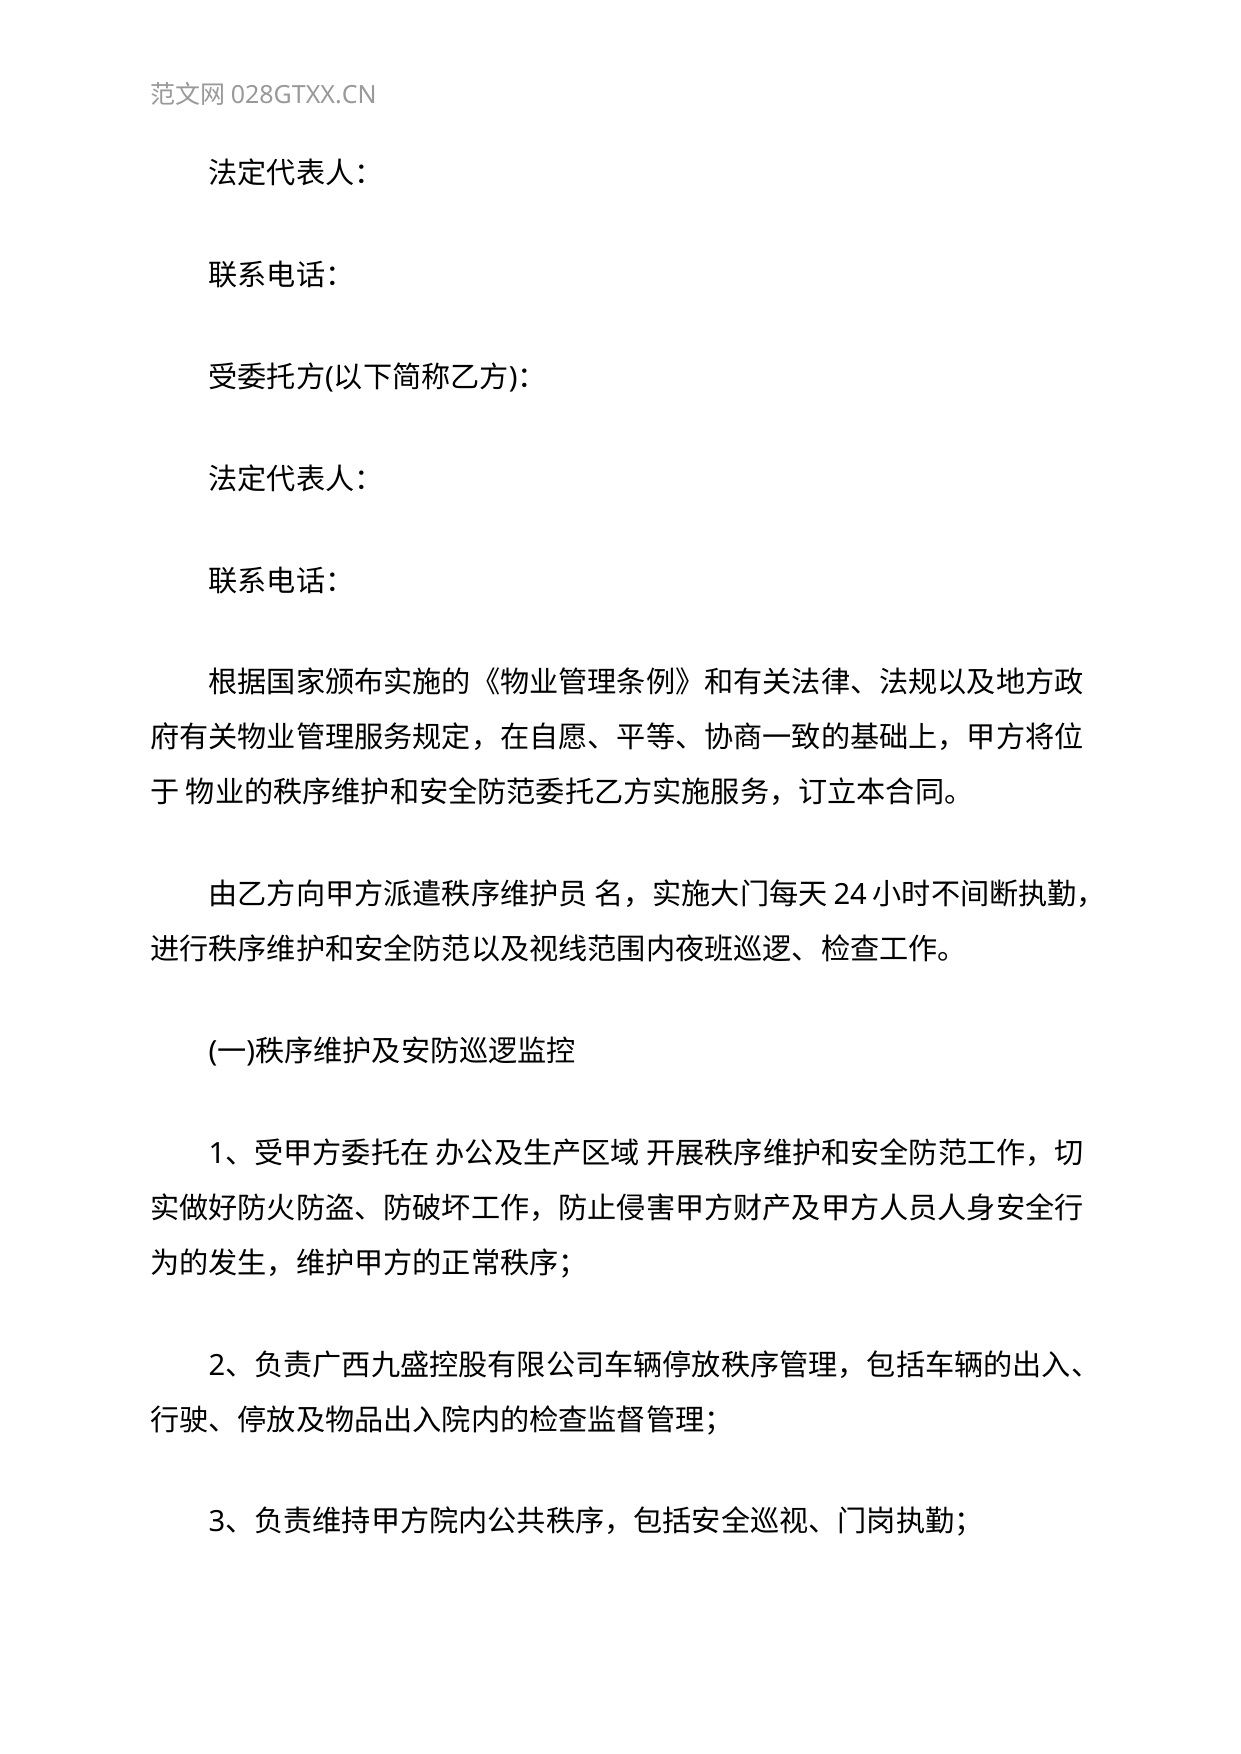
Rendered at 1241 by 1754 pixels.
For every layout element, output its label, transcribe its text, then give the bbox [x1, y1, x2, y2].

text 联系电话： [150, 557, 1090, 599]
text 受委托方(以下简称乙方)： [150, 353, 1090, 396]
text 法定代表人： [150, 456, 1090, 498]
text 法定代表人： [150, 150, 1090, 192]
text 根据国家颁布实施的《物业管理条例》和有关法律、法规以及地方政府有关物业管理服务规定，在自愿、平等、协商一致的基础上，甲方将位于 物业的秩序维护和安全防范委托乙方实施服务，订立本合同。 [150, 659, 1090, 811]
text 联系电话： [150, 252, 1090, 294]
text 2、负责广西九盛控股有限公司车辆停放秩序管理，包括车辆的出入、行驶、停放及物品出入院内的检查监督管理； [150, 1341, 1090, 1438]
text (一)秩序维护及安防巡逻监控 [150, 1027, 1090, 1070]
text 由乙方向甲方派遣秩序维护员 名，实施大门每天24小时不间断执勤，进行秩序维护和安全防范以及视线范围内夜班巡逻、检查工作。 [150, 871, 1090, 968]
text 3、负责维持甲方院内公共秩序，包括安全巡视、门岗执勤； [150, 1498, 1090, 1540]
text 1、受甲方委托在 办公及生产区域 开展秩序维护和安全防范工作，切实做好防火防盗、防破坏工作，防止侵害甲方财产及甲方人员人身安全行为的发生，维护甲方的正常秩序； [150, 1129, 1090, 1282]
